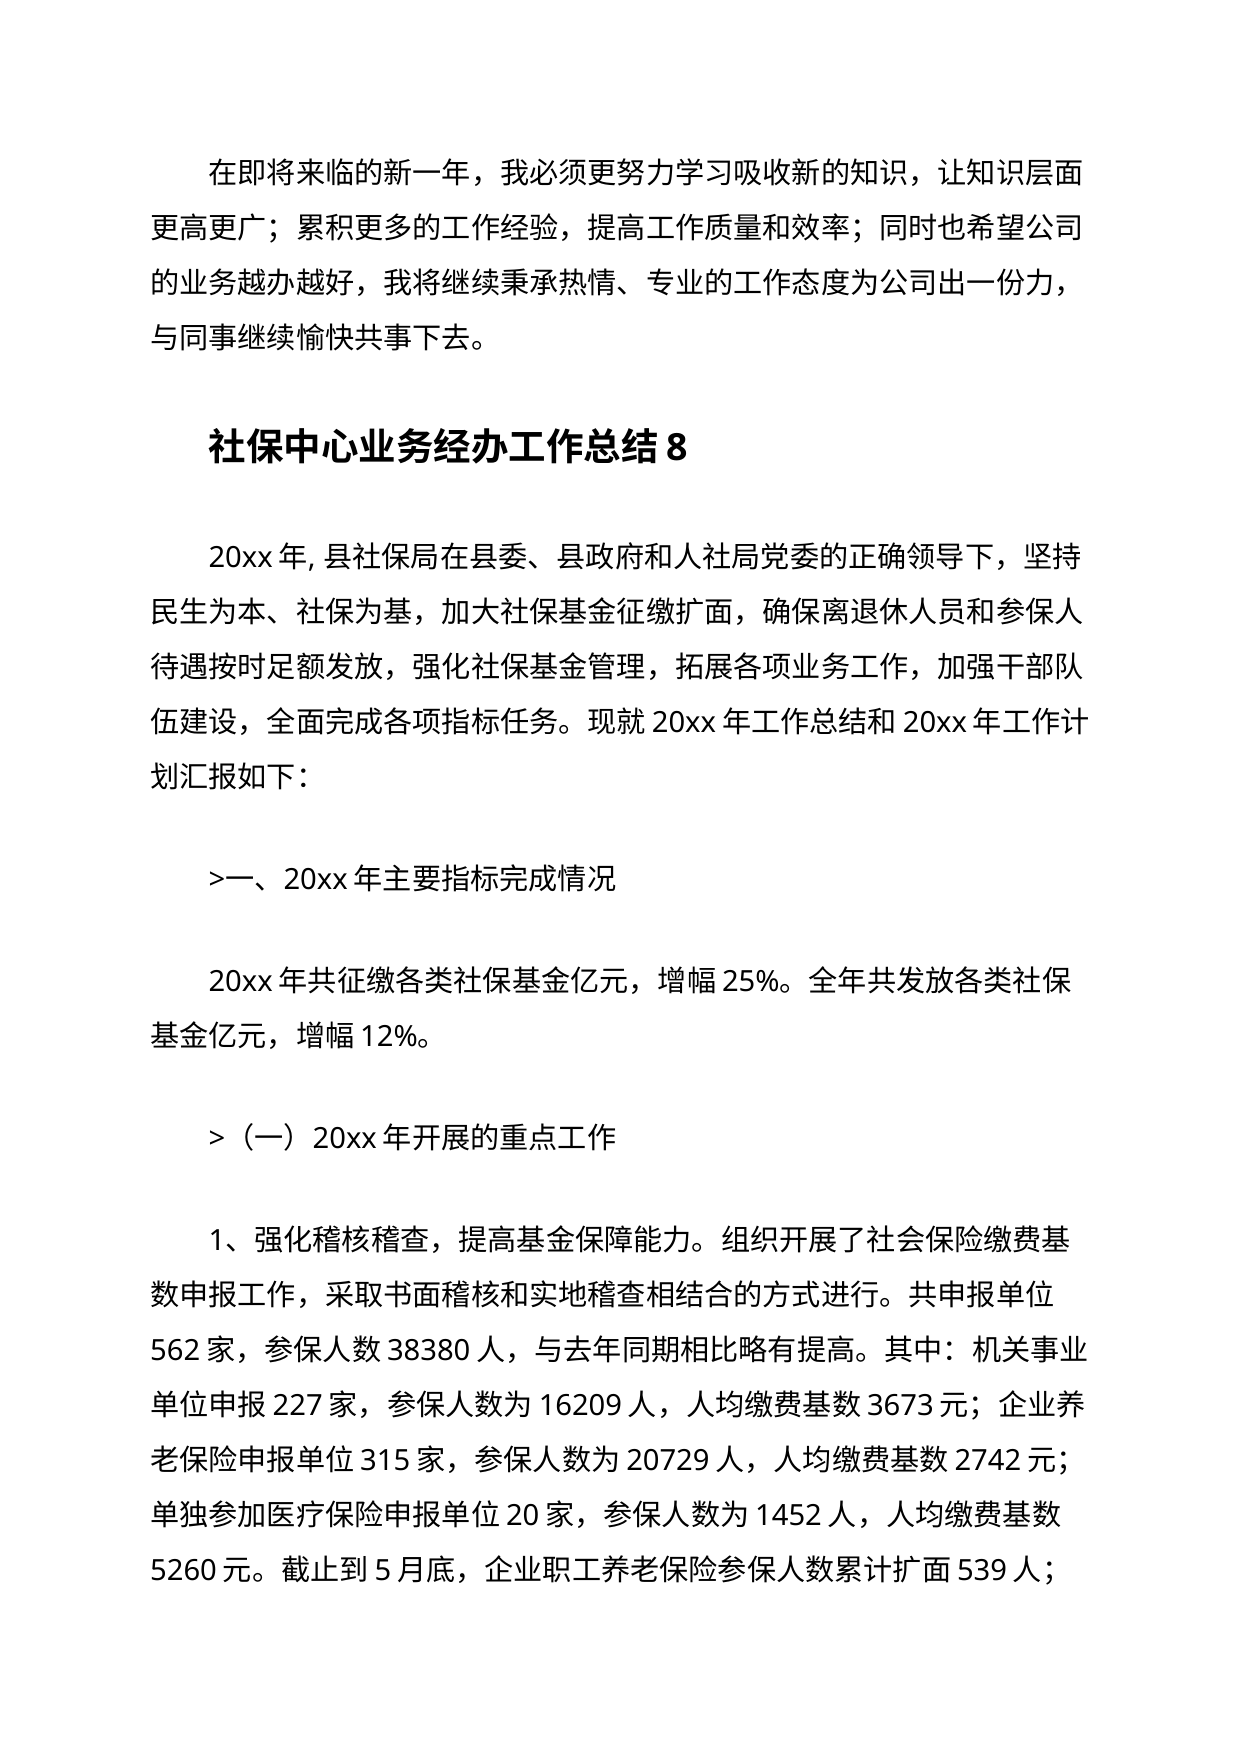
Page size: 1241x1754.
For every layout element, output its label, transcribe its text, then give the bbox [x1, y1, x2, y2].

text 社保中心业务经办工作总结8 [150, 416, 1090, 471]
text 20xx年共征缴各类社保基金亿元，增幅25%。全年共发放各类社保基金亿元，增幅12%。 [150, 958, 1090, 1055]
text >（一）20xx年开展的重点工作 [150, 1114, 1090, 1157]
text 在即将来临的新一年，我必须更努力学习吸收新的知识，让知识层面更高更广；累积更多的工作经验，提高工作质量和效率；同时也希望公司的业务越办越好，我将继续秉承热情、专业的工作态度为公司出一份力，与同事继续愉快共事下去。 [150, 150, 1090, 357]
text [150, 1217, 1090, 1589]
text 20xx年, 县社保局在县委、县政府和人社局党委的正确领导下，坚持民生为本、社保为基，加大社保基金征缴扩面，确保离退休人员和参保人待遇按时足额发放，强化社保基金管理，拓展各项业务工作，加强干部队伍建设，全面完成各项指标任务。现就20xx年工作总结和20xx年工作计划汇报如下： [150, 534, 1090, 796]
text >一、20xx年主要指标完成情况 [150, 856, 1090, 898]
